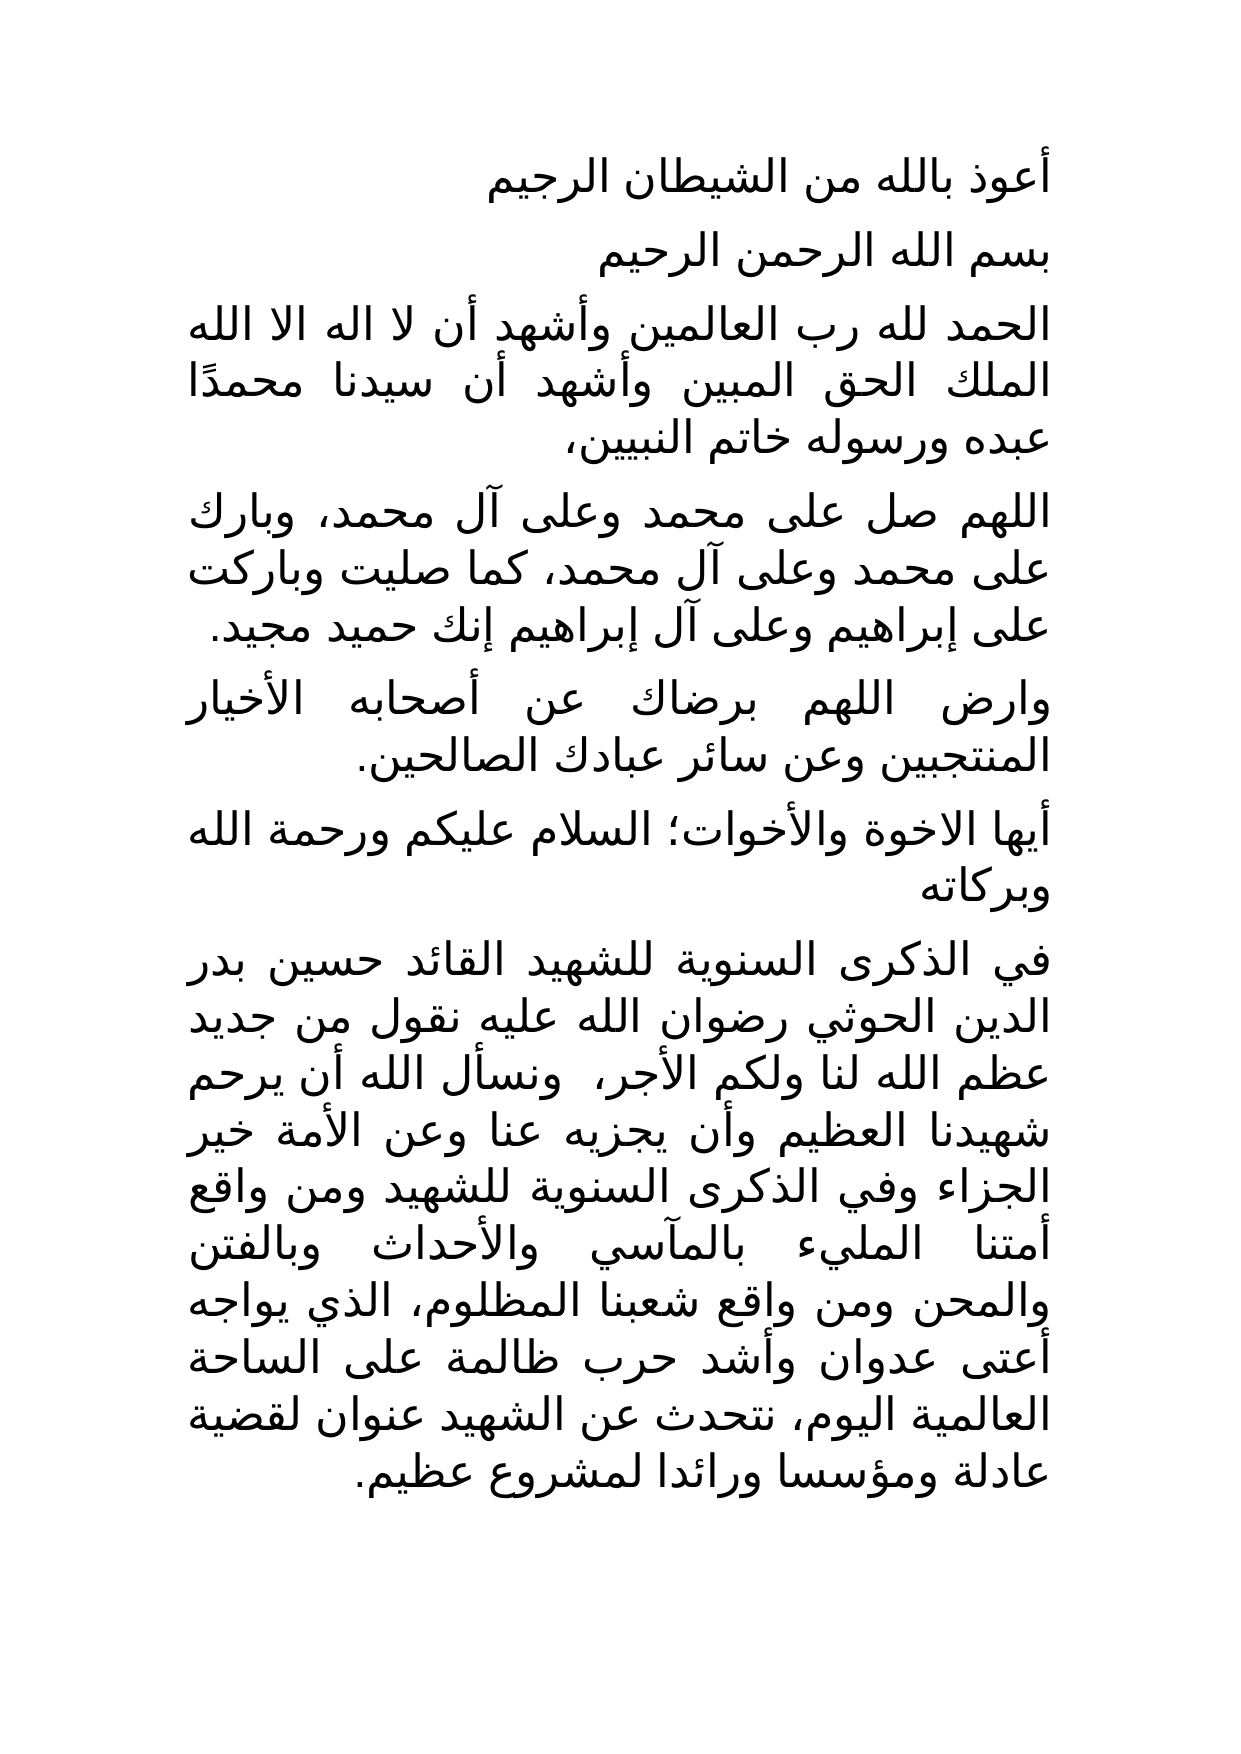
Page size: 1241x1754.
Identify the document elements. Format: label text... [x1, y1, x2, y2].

text بسم الله الرحمن الرحيم [187, 223, 1053, 276]
text في الذكرى السنوية للشهيد القائد حسين بدر الدين الحوثي رضوان الله عليه نقول من جديد عظم الله لنا ولكم الأجر، ونسأل الله أن يرحم شهيدنا العظيم وأن يجزيه عنا وعن الأمة خير الجزاء وفي الذكرى السنوية للشهيد ومن واقع أمتنا المليء بالمآسي والأحداث وبالفتن والمحن ومن واقع شعبنا المظلوم، الذي يواجه أعتى عدوان وأشد حرب ظالمة على الساحة العالمية اليوم، نتحدث عن الشهيد عنوان لقضية عادلة ومؤسسا ورائدا لمشروع عظيم. [187, 932, 1053, 1497]
text أعوذ بالله من الشيطان الرجيم [187, 150, 1053, 203]
text اللهم صل على محمد وعلى آل محمد، وبارك على محمد وعلى آل محمد، كما صليت وباركت على إبراهيم وعلى آل إبراهيم إنك حميد مجيد. [187, 484, 1053, 651]
text أيها الاخوة والأخوات؛ السلام عليكم ورحمة الله وبركاته [187, 802, 1053, 912]
text وارض اللهم برضاك عن أصحابه الأخيار المنتجبين وعن سائر عبادك الصالحين. [187, 672, 1053, 781]
text الحمد لله رب العالمين وأشهد أن لا اله الا الله الملك الحق المبين وأشهد أن سيدنا محمدًا عبده ورسوله خاتم النبيين، [187, 297, 1053, 463]
